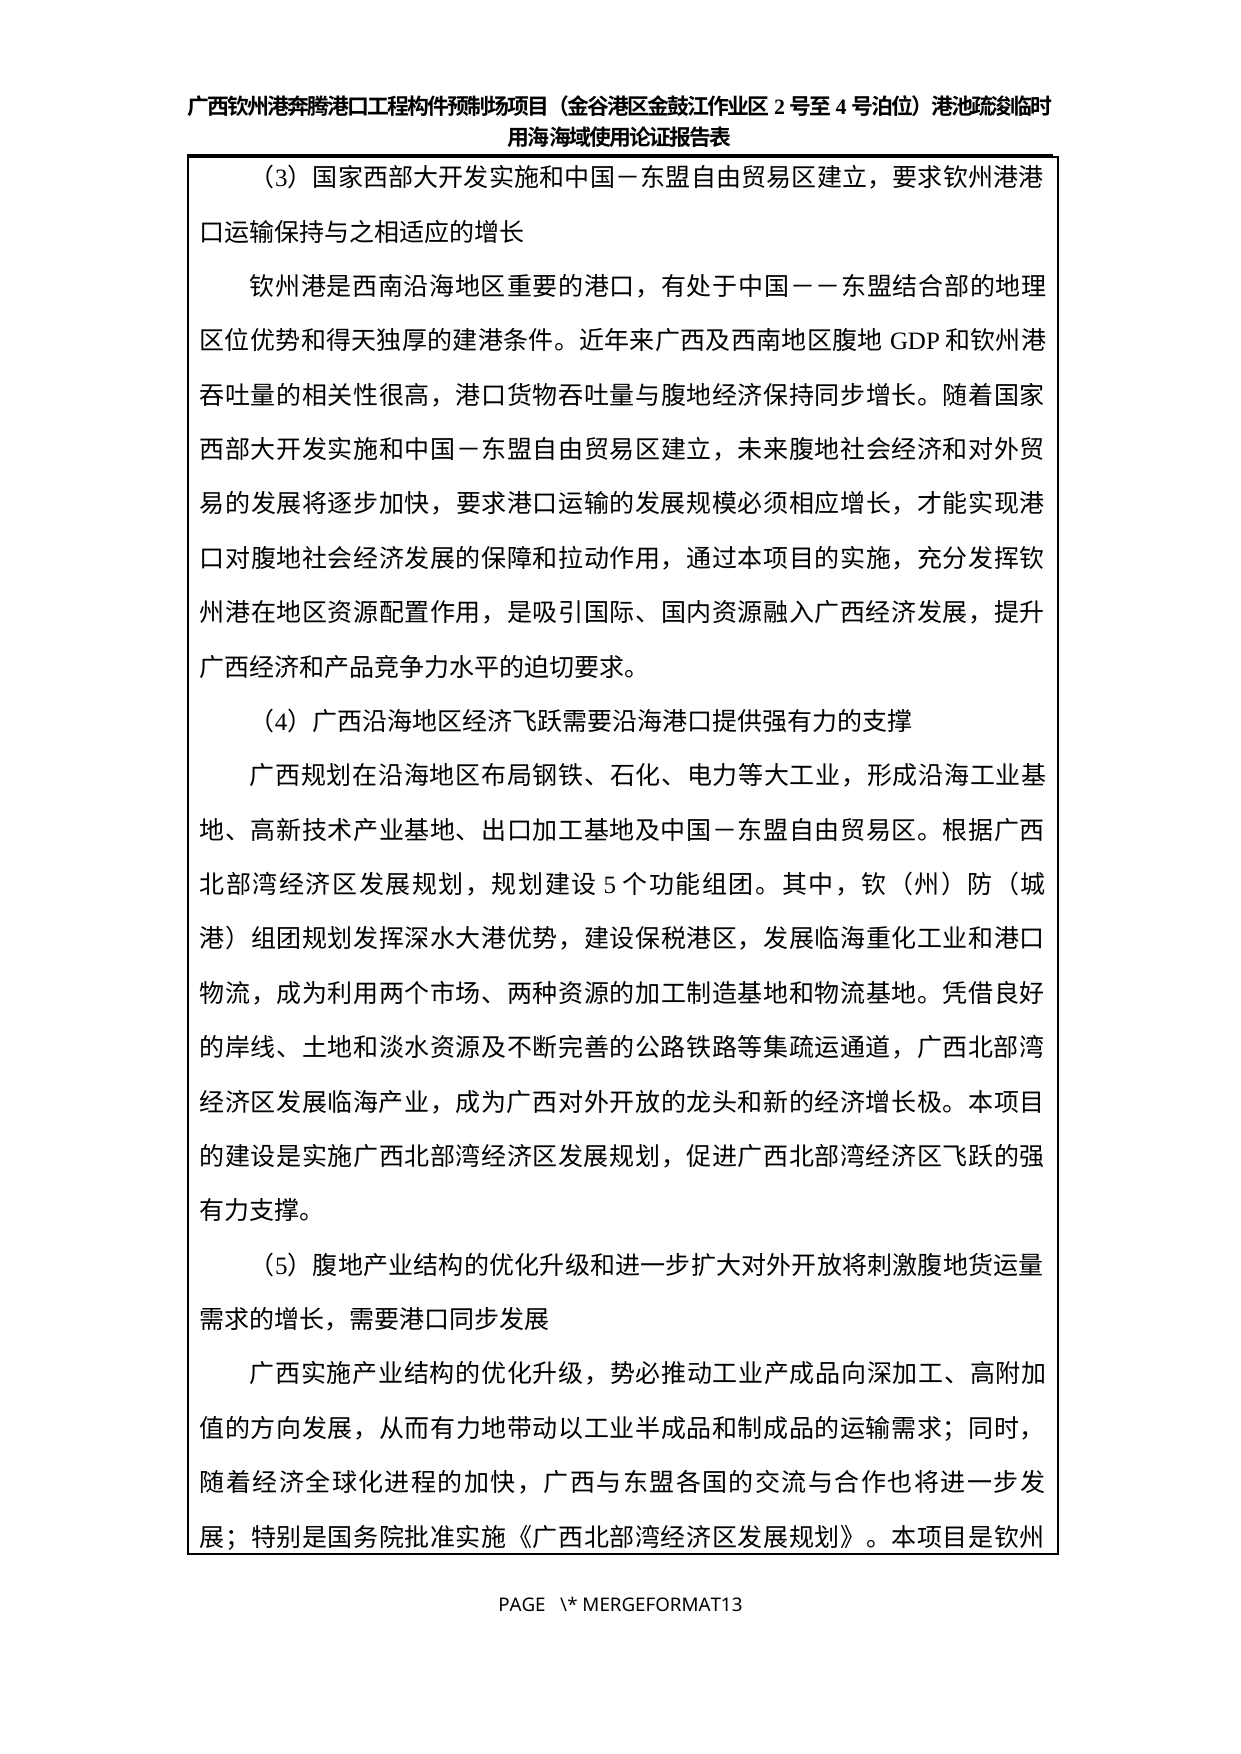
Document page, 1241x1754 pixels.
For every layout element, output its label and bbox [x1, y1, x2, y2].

table_header [189, 158, 1057, 1553]
